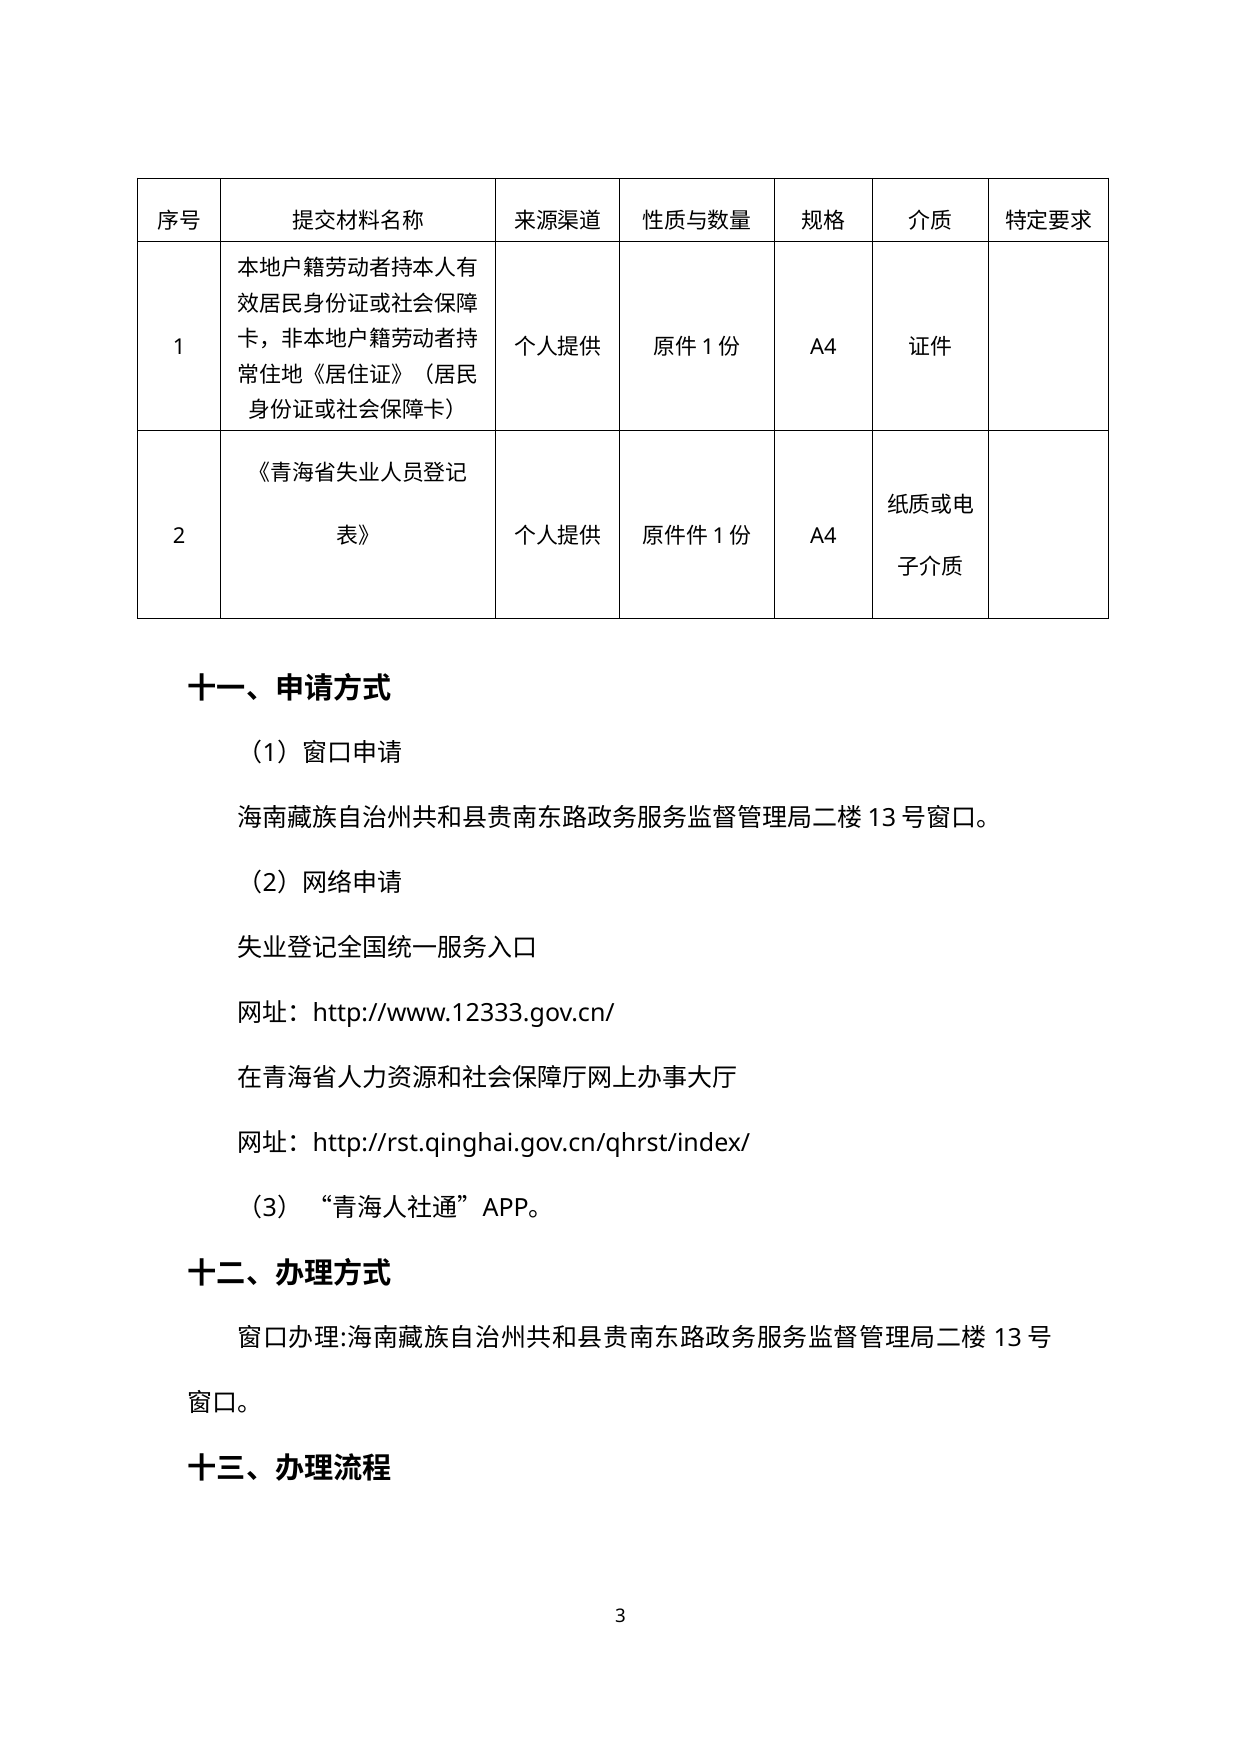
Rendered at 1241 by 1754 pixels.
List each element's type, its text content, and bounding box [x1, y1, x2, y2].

table_header 特定要求 [989, 179, 1108, 241]
text 海南藏族自治州共和县贵南东路政务服务监督管理局二楼13号窗口。 [187, 783, 1053, 848]
table_cell 原件件1份 [620, 431, 774, 618]
text 在青海省人力资源和社会保障厅网上办事大厅 [187, 1043, 1053, 1108]
table_cell [989, 242, 1108, 430]
table_cell 纸质或电子介质 [873, 431, 988, 618]
table_cell 个人提供 [496, 242, 619, 430]
text （3） “青海人社通”APP。 [187, 1173, 1053, 1238]
table_cell 证件 [873, 242, 988, 430]
text 窗口办理:海南藏族自治州共和县贵南东路政务服务监督管理局二楼13号窗口。 [187, 1303, 1053, 1433]
list 办理方式 [187, 1238, 1053, 1303]
text （2）网络申请 [187, 848, 1053, 913]
table_cell 原件1份 [620, 242, 774, 430]
table_header 介质 [873, 179, 988, 241]
table_header 来源渠道 [496, 179, 619, 241]
table_cell [989, 431, 1108, 618]
table_header 提交材料名称 [221, 179, 495, 241]
table_cell 个人提供 [496, 431, 619, 618]
table_cell A4 [775, 242, 872, 430]
text 网址：http://rst.qinghai.gov.cn/qhrst/index/ [187, 1108, 1053, 1173]
table_cell A4 [775, 431, 872, 618]
list 申请方式 [187, 653, 1053, 718]
table_header 规格 [775, 179, 872, 241]
table_cell 2 [138, 431, 220, 618]
list 办理流程 [187, 1433, 1053, 1498]
table_cell 本地户籍劳动者持本人有效居民身份证或社会保障卡，非本地户籍劳动者持常住地《居住证》（居民身份证或社会保障卡） [221, 242, 495, 430]
text 失业登记全国统一服务入口 [187, 913, 1053, 978]
text 网址：http://www.12333.gov.cn/ [187, 978, 1053, 1043]
table_cell 1 [138, 242, 220, 430]
text （1）窗口申请 [187, 718, 1053, 783]
table_header 序号 [138, 179, 220, 241]
table_cell 《青海省失业人员登记表》 [221, 431, 495, 618]
table_header 性质与数量 [620, 179, 774, 241]
